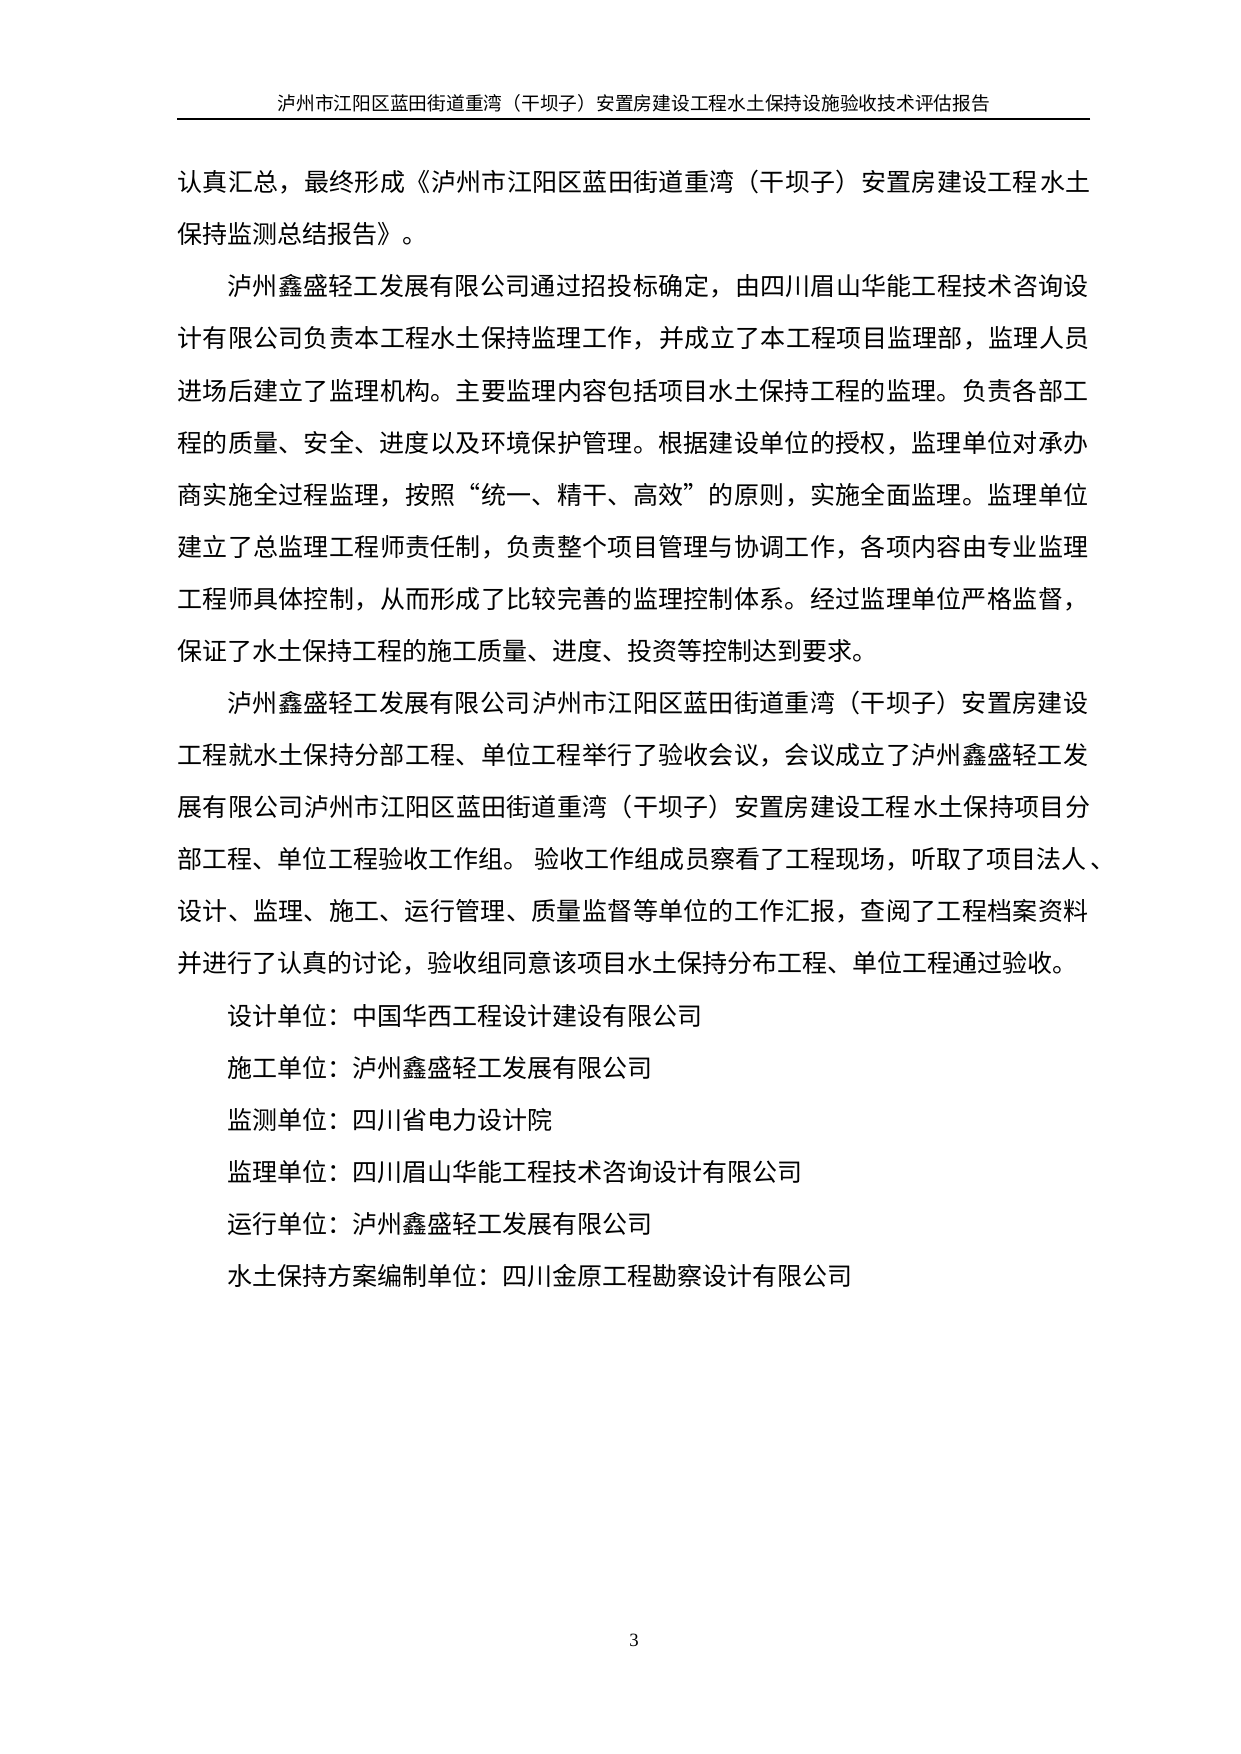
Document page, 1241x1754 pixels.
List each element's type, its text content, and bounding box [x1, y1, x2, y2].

text 设计单位：中国华西工程设计建设有限公司 [177, 983, 1090, 1035]
text 水土保持方案编制单位：四川金原工程勘察设计有限公司 [177, 1244, 1090, 1296]
text 监理单位：四川眉山华能工程技术咨询设计有限公司 [177, 1139, 1090, 1192]
text 施工单位：泸州鑫盛轻工发展有限公司 [177, 1035, 1090, 1087]
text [177, 150, 1090, 254]
text 泸州鑫盛轻工发展有限公司泸州市江阳区蓝田街道重湾（干坝子）安置房建设工程就水土保持分部工程、单位工程举行了验收会议，会议成立了泸州鑫盛轻工发展有限公司泸州市江阳区蓝田街道重湾（干坝子）安置房建设工程水土保持项目分部工程、单位工程验收工作组。 验收工作组成员察看了工程现场，听取了项目法人、设计、监理、施工、运行管理、质量监督等单位的工作汇报，查阅了工程档案资料，并进行了认真的讨论，验收组同意该项目水土保持分布工程、单位工程通过验收。 [177, 671, 1090, 983]
text 运行单位：泸州鑫盛轻工发展有限公司 [177, 1192, 1090, 1244]
text 泸州鑫盛轻工发展有限公司通过招投标确定，由四川眉山华能工程技术咨询设计有限公司负责本工程水土保持监理工作，并成立了本工程项目监理部，监理人员进场后建立了监理机构。主要监理内容包括项目水土保持工程的监理。负责各部工程的质量、安全、进度以及环境保护管理。根据建设单位的授权，监理单位对承办商实施全过程监理，按照“统一、精干、高效”的原则，实施全面监理。监理单位建立了总监理工程师责任制，负责整个项目管理与协调工作，各项内容由专业监理工程师具体控制，从而形成了比较完善的监理控制体系。经过监理单位严格监督，保证了水土保持工程的施工质量、进度、投资等控制达到要求。 [177, 254, 1090, 671]
text 监测单位：四川省电力设计院 [177, 1087, 1090, 1139]
